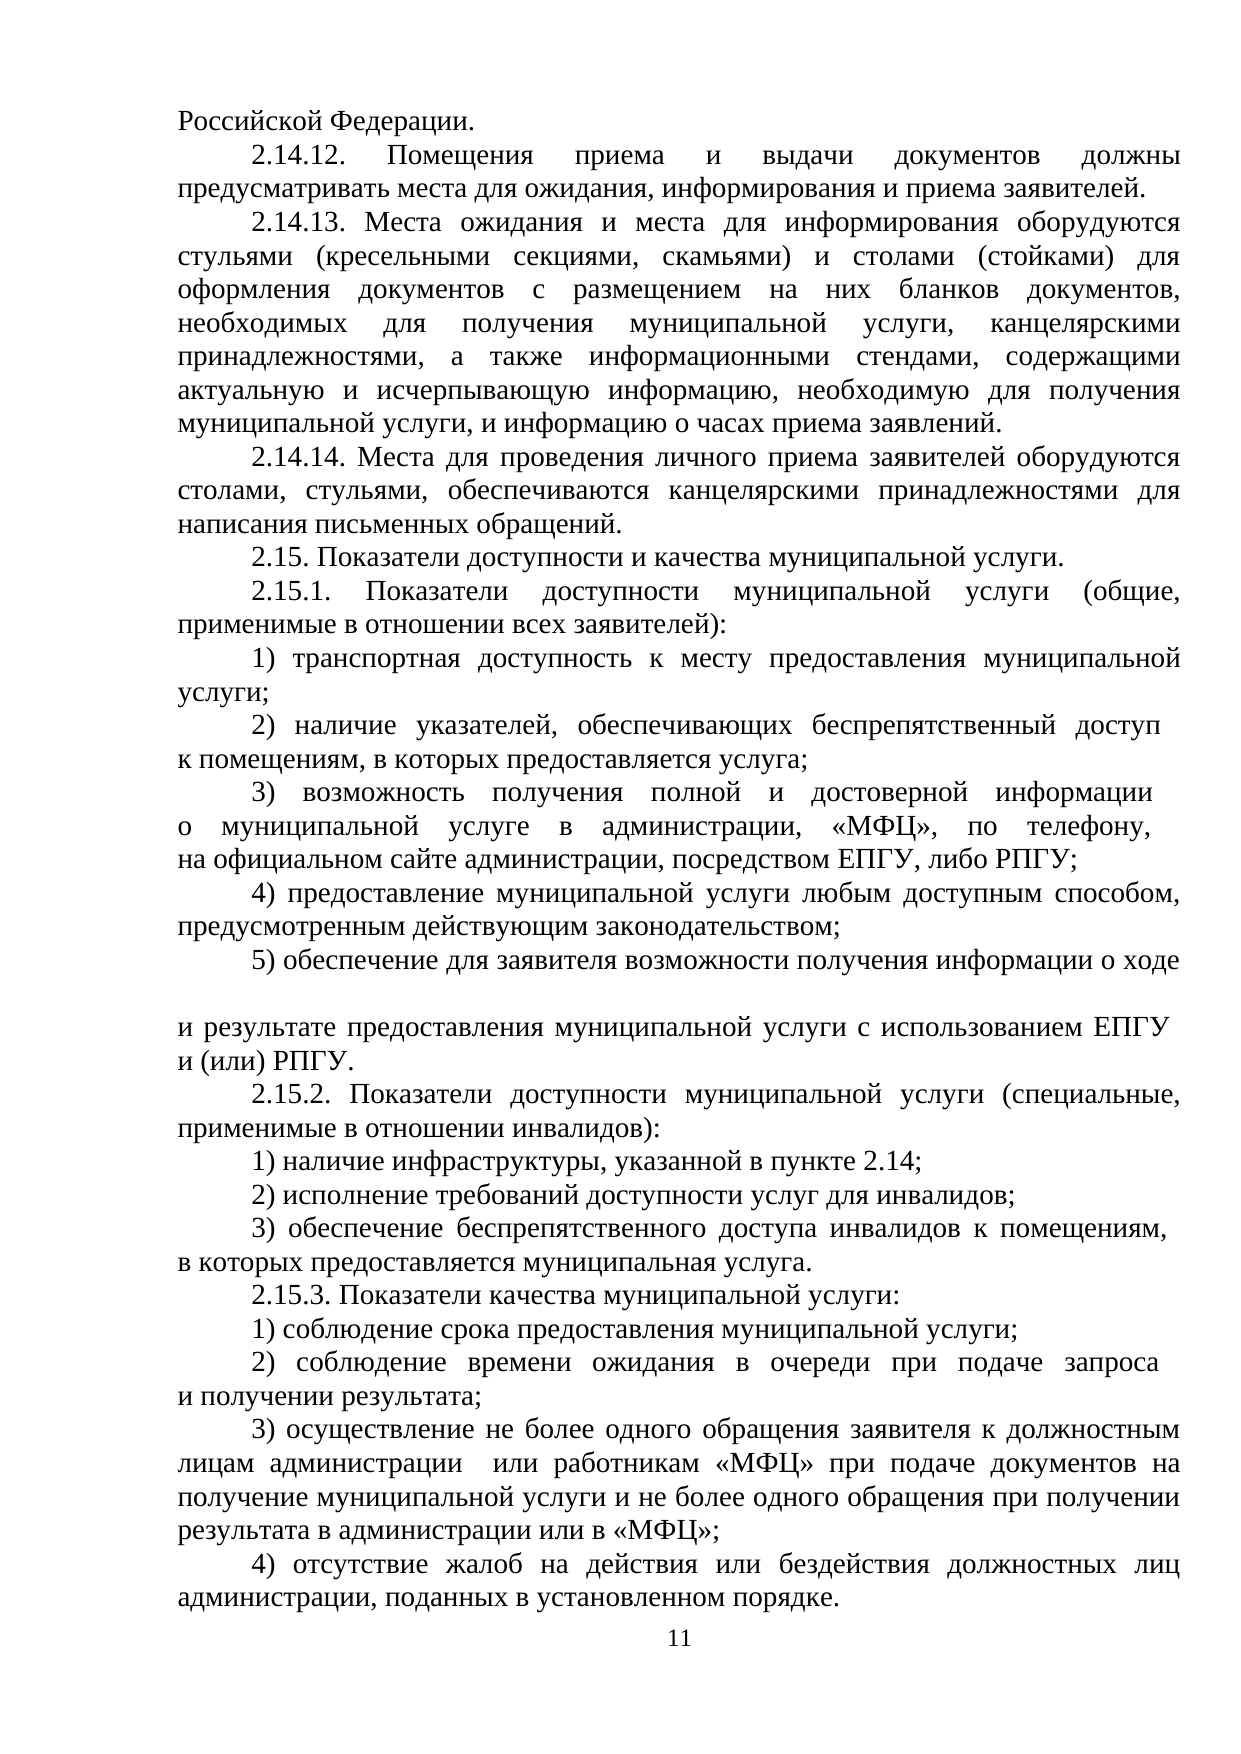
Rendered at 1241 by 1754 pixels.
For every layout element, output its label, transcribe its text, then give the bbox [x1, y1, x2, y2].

text 1) соблюдение срока предоставления муниципальной услуги; [177, 1311, 1181, 1344]
text 1) транспортная доступность к месту предоставления муниципальной услуги; [177, 640, 1181, 707]
text 4) отсутствие жалоб на действия или бездействия должностных лиц администрации, поданных в установленном порядке. [177, 1546, 1181, 1613]
text 2) исполнение требований доступности услуг для инвалидов; [177, 1177, 1181, 1210]
text 2.15.2. Показатели доступности муниципальной услуги (специальные, применимые в отношении инвалидов): [177, 1076, 1181, 1143]
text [177, 103, 1181, 137]
text 2) соблюдение времени ожидания в очереди при подаче запроса и получении результата; [177, 1344, 1181, 1412]
text 3) возможность получения полной и достоверной информации о муниципальной услуге в администрации, «МФЦ», по телефону, на официальном сайте администрации, посредством ЕПГУ, либо РПГУ; [177, 774, 1181, 875]
text 2.14.13. Места ожидания и места для информирования оборудуются стульями (кресельными секциями, скамьями) и столами (стойками) для оформления документов с размещением на них бланков документов, необходимых для получения муниципальной услуги, канцелярскими принадлежностями, а также информационными стендами, содержащими актуальную и исчерпывающую информацию, необходимую для получения муниципальной услуги, и информацию о часах приема заявлений. [177, 204, 1181, 439]
text 2.14.12. Помещения приема и выдачи документов должны предусматривать места для ожидания, информирования и приема заявителей. [177, 137, 1181, 204]
text 2.14.14. Места для проведения личного приема заявителей оборудуются столами, стульями, обеспечиваются канцелярскими принадлежностями для написания письменных обращений. [177, 439, 1181, 539]
text 2) наличие указателей, обеспечивающих беспрепятственный доступ к помещениям, в которых предоставляется услуга; [177, 707, 1181, 774]
text 1) наличие инфраструктуры, указанной в пункте 2.14; [177, 1143, 1181, 1177]
text 2.15.1. Показатели доступности муниципальной услуги (общие, применимые в отношении всех заявителей): [177, 573, 1181, 640]
text 3) обеспечение беспрепятственного доступа инвалидов к помещениям, в которых предоставляется муниципальная услуга. [177, 1210, 1181, 1277]
text 2.15.3. Показатели качества муниципальной услуги: [177, 1277, 1181, 1311]
text 2.15. Показатели доступности и качества муниципальной услуги. [177, 539, 1181, 573]
text 4) предоставление муниципальной услуги любым доступным способом, предусмотренным действующим законодательством; [177, 875, 1181, 942]
text 3) осуществление не более одного обращения заявителя к должностным лицам администрации или работникам «МФЦ» при подаче документов на получение муниципальной услуги и не более одного обращения при получении результата в администрации или в «МФЦ»; [177, 1412, 1181, 1546]
text 5) обеспечение для заявителя возможности получения информации о ходе и результате предоставления муниципальной услуги с использованием ЕПГУ и (или) РПГУ. [177, 942, 1181, 1076]
